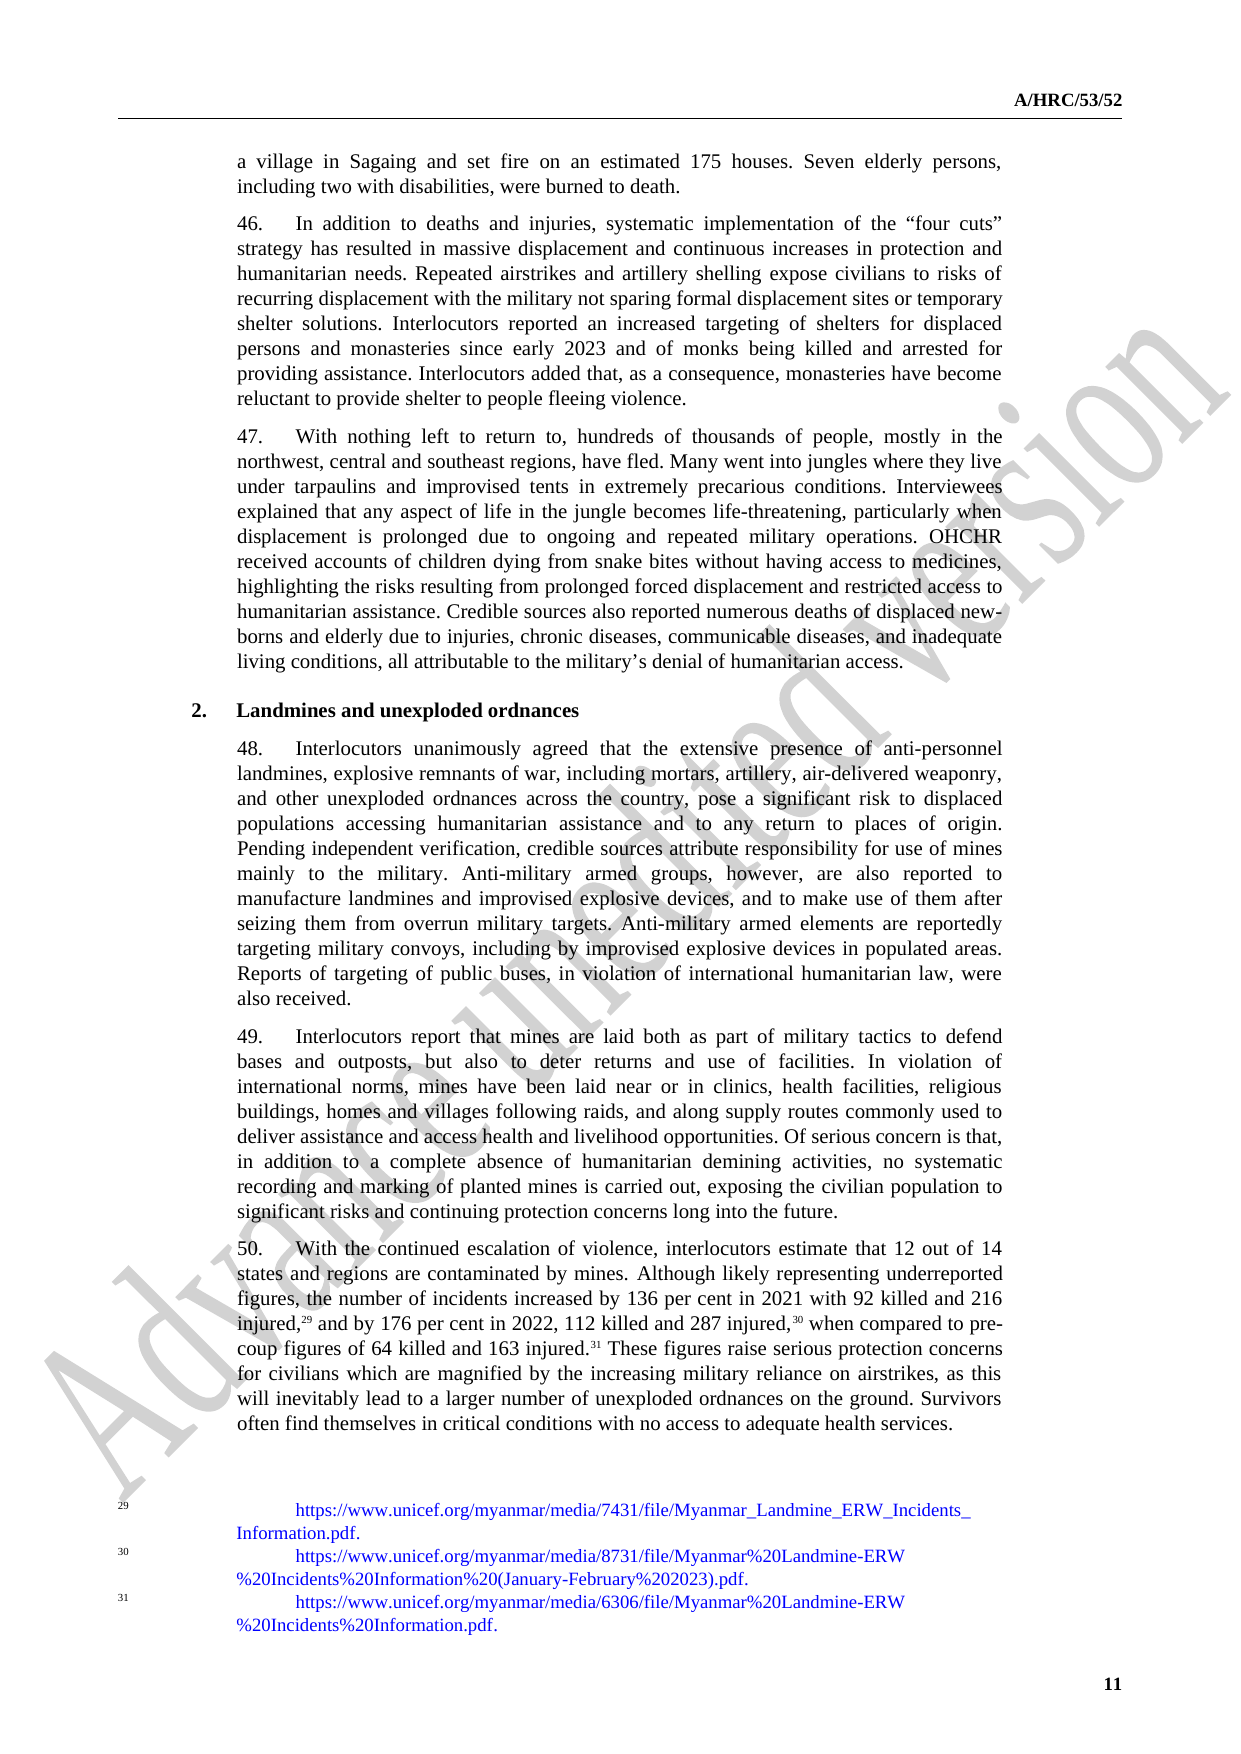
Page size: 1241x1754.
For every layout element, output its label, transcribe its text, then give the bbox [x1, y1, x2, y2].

text 2. Landmines and unexploded ordnances [118, 698, 1004, 723]
text 50. With the continued escalation of violence, interlocutors estimate that 12 out of 14 states and regions are contaminated by mines. Although likely representing underreported figures, the number of incidents increased by 136 per cent in 2021 with 92 killed and 216 injured, and by 176 per cent in 2022, 112 killed and 287 injured, when compared to pre-coup figures of 64 killed and 163 injured. These figures raise serious protection concerns for civilians which are magnified by the increasing military reliance on airstrikes, as this will inevitably lead to a larger number of unexploded ordnances on the ground. Survivors often find themselves in critical conditions with no access to adequate health services. [237, 1235, 1003, 1435]
text 47. With nothing left to return to, hundreds of thousands of people, mostly in the northwest, central and southeast regions, have fled. Many went into jungles where they live under tarpaulins and improvised tents in extremely precarious conditions. Interviewees explained that any aspect of life in the jungle becomes life-threatening, particularly when displacement is prolonged due to ongoing and repeated military operations. OHCHR received accounts of children dying from snake bites without having access to medicines, highlighting the risks resulting from prolonged forced displacement and restricted access to humanitarian assistance. Credible sources also reported numerous deaths of displaced new-borns and elderly due to injuries, chronic diseases, communicable diseases, and inadequate living conditions, all attributable to the military’s denial of humanitarian access. [237, 423, 1003, 673]
text 49. Interlocutors report that mines are laid both as part of military tactics to defend bases and outposts, but also to deter returns and use of facilities. In violation of international norms, mines have been laid near or in clinics, health facilities, religious buildings, homes and villages following raids, and along supply routes commonly used to deliver assistance and access health and livelihood opportunities. Of serious concern is that, in addition to a complete absence of humanitarian demining activities, no systematic recording and marking of planted mines is carried out, exposing the civilian population to significant risks and continuing protection concerns long into the future. [237, 1023, 1003, 1223]
text 46. In addition to deaths and injuries, systematic implementation of the “four cuts” strategy has resulted in massive displacement and continuous increases in protection and humanitarian needs. Repeated airstrikes and artillery shelling expose civilians to risks of recurring displacement with the military not sparing formal displacement sites or temporary shelter solutions. Interlocutors reported an increased targeting of shelters for displaced persons and monasteries since early 2023 and of monks being killed and arrested for providing assistance. Interlocutors added that, as a consequence, monasteries have become reluctant to provide shelter to people fleeing violence. [237, 210, 1003, 410]
text 48. Interlocutors unanimously agreed that the extensive presence of anti-personnel landmines, explosive remnants of war, including mortars, artillery, air-delivered weaponry, and other unexploded ordnances across the country, pose a significant risk to displaced populations accessing humanitarian assistance and to any return to places of origin. Pending independent verification, credible sources attribute responsibility for use of mines mainly to the military. Anti-military armed groups, however, are also reported to manufacture landmines and improvised explosive devices, and to make use of them after seizing them from overrun military targets. Anti-military armed elements are reportedly targeting military convoys, including by improvised explosive devices in populated areas. Reports of targeting of public buses, in violation of international humanitarian law, were also received. [237, 735, 1003, 1010]
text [237, 148, 1003, 198]
